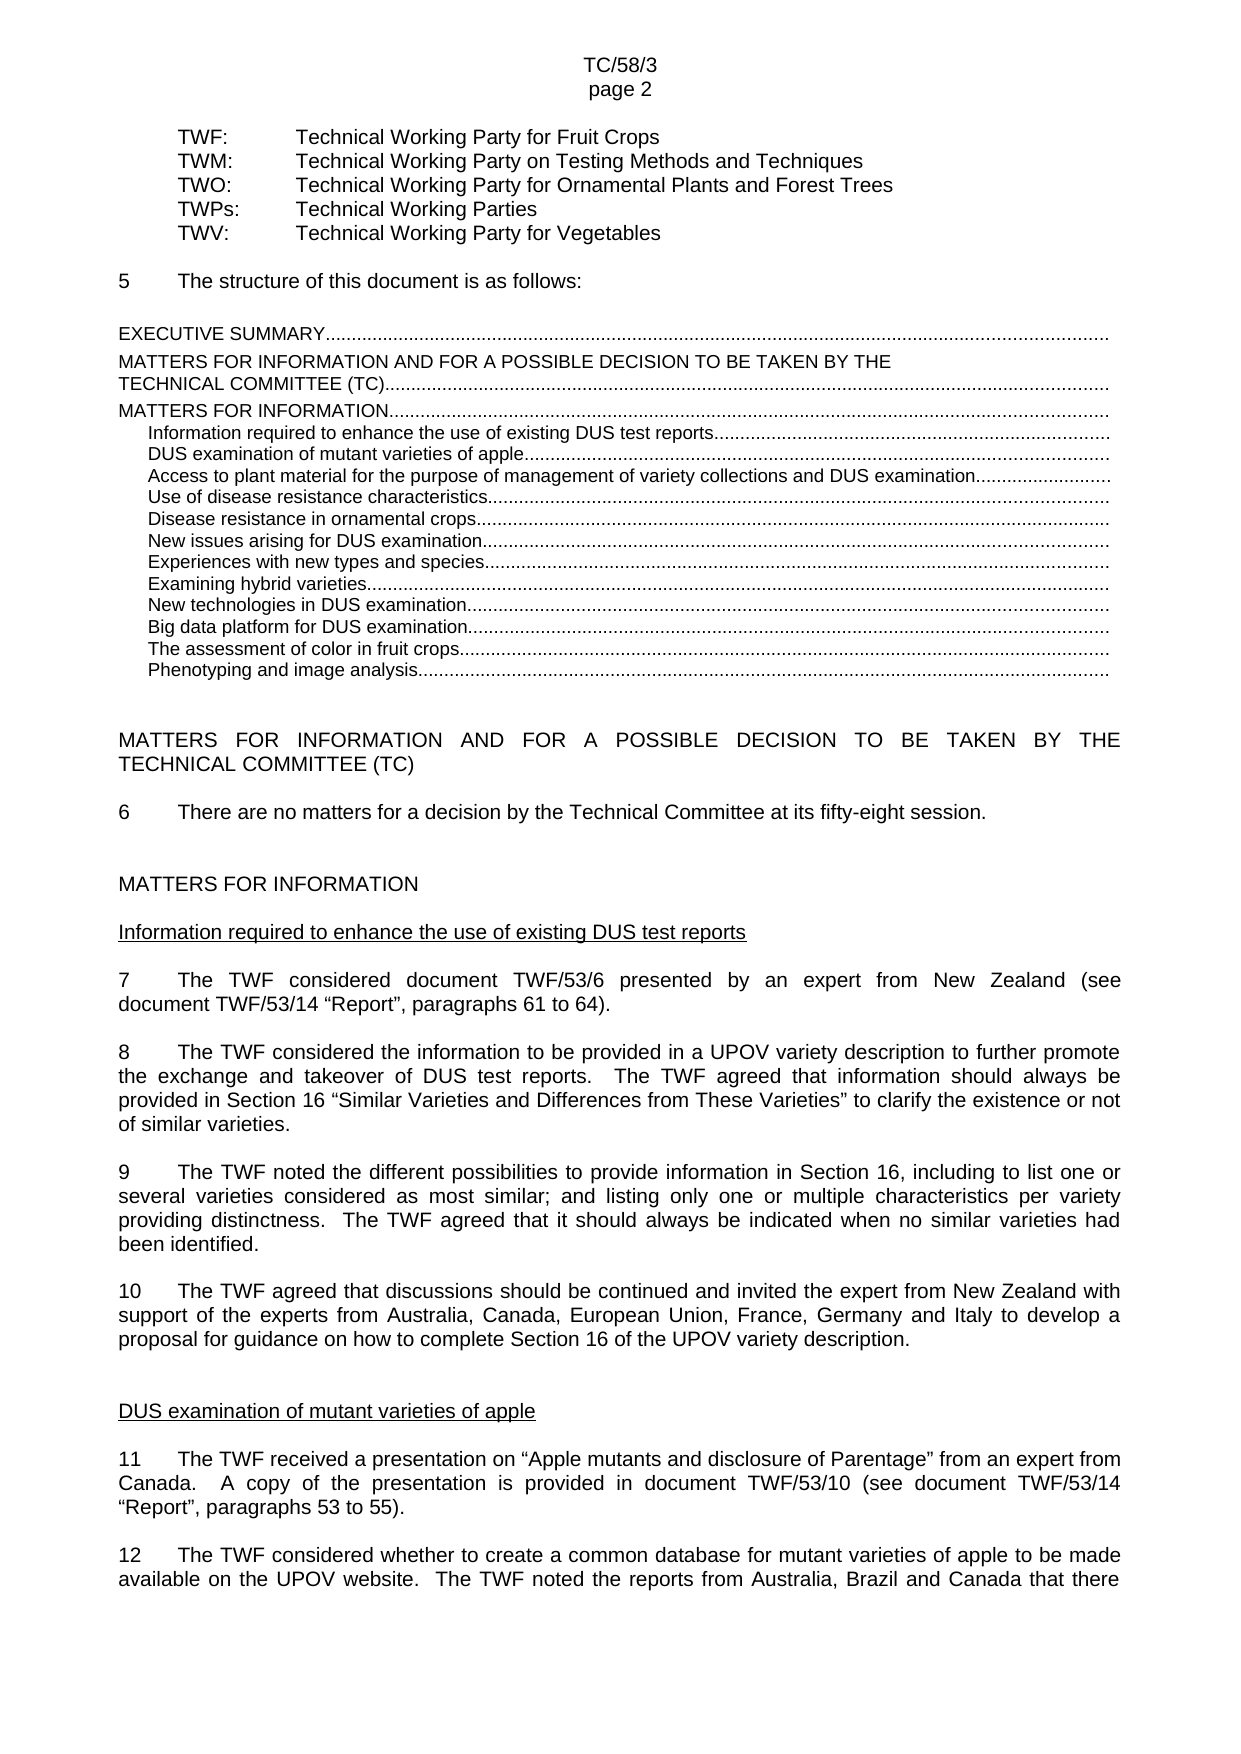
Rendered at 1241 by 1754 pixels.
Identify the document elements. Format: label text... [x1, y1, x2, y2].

text The TWF considered the information to be provided in a UPOV variety description to further promote the exchange and takeover of DUS test reports. The TWF agreed that information should always be provided in Section 16 “Similar Varieties and Differences from These Varieties” to clarify the existence or not of similar varieties. [118, 1040, 1122, 1136]
text Phenotyping and image analysis 4 [148, 659, 1033, 680]
text TWO: Technical Working Party for Ornamental Plants and Forest Trees [118, 173, 1122, 197]
text Examining hybrid varieties 4 [148, 573, 1033, 594]
text New issues arising for DUS examination 3 [148, 529, 1033, 551]
text Matters for information and for a possible decision to be taken by the Technical Committee (TC) [118, 728, 1122, 776]
text TWF: Technical Working Party for Fruit Crops [118, 125, 1122, 149]
text The TWF received a presentation on “Apple mutants and disclosure of Parentage” from an expert from Canada. A copy of the presentation is provided in document TWF/53/10 (see document TWF/53/14 “Report”, paragraphs 53 to 55). [118, 1447, 1122, 1519]
text Disease resistance in ornamental crops 3 [148, 508, 1033, 529]
text Use of disease resistance characteristics 3 [148, 486, 1033, 508]
text The TWF considered document TWF/53/6 presented by an expert from New Zealand (see document TWF/53/14 “Report”, paragraphs 61 to 64). [118, 968, 1122, 1016]
text TWPs: Technical Working Parties [118, 197, 1122, 221]
text TWV: Technical Working Party for Vegetables [118, 221, 1122, 245]
text Experiences with new types and species 3 [148, 551, 1033, 573]
text Access to plant material for the purpose of management of variety collections and DUS examination 3 [148, 465, 1033, 486]
text TWM: Technical Working Party on Testing Methods and Techniques [118, 149, 1122, 173]
text Information required to enhance the use of existing DUS test reports 2 [148, 422, 1033, 443]
text The TWF agreed that discussions should be continued and invited the expert from New Zealand with support of the experts from Australia, Canada, European Union, France, Germany and Italy to develop a proposal for guidance on how to complete Section 16 of the UPOV variety description. [118, 1279, 1122, 1351]
subtitle Information required to enhance the use of existing DUS test reports [118, 920, 1122, 944]
text Matters for information [118, 872, 1122, 896]
text Matters for information and for a possible decision to be taken by the Technical Committee (TC) 2 [118, 351, 974, 394]
text New technologies in DUS examination 4 [148, 594, 1033, 616]
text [118, 1543, 1122, 1591]
text Big data platform for DUS examination 4 [148, 616, 1033, 637]
text The structure of this document is as follows: [118, 269, 1122, 293]
text EXECUTIVE SUMMARY 1 [118, 323, 974, 344]
text Matters for information 2 [118, 400, 974, 422]
text There are no matters for a decision by the Technical Committee at its fifty-eight session. [118, 800, 1122, 824]
text DUS examination of mutant varieties of apple 2 [148, 443, 1033, 465]
subtitle DUS examination of mutant varieties of apple [118, 1399, 1122, 1423]
text The TWF noted the different possibilities to provide information in Section 16, including to list one or several varieties considered as most similar; and listing only one or multiple characteristics per variety providing distinctness. The TWF agreed that it should always be indicated when no similar varieties had been identified. [118, 1159, 1122, 1255]
text The assessment of color in fruit crops 4 [148, 637, 1033, 659]
